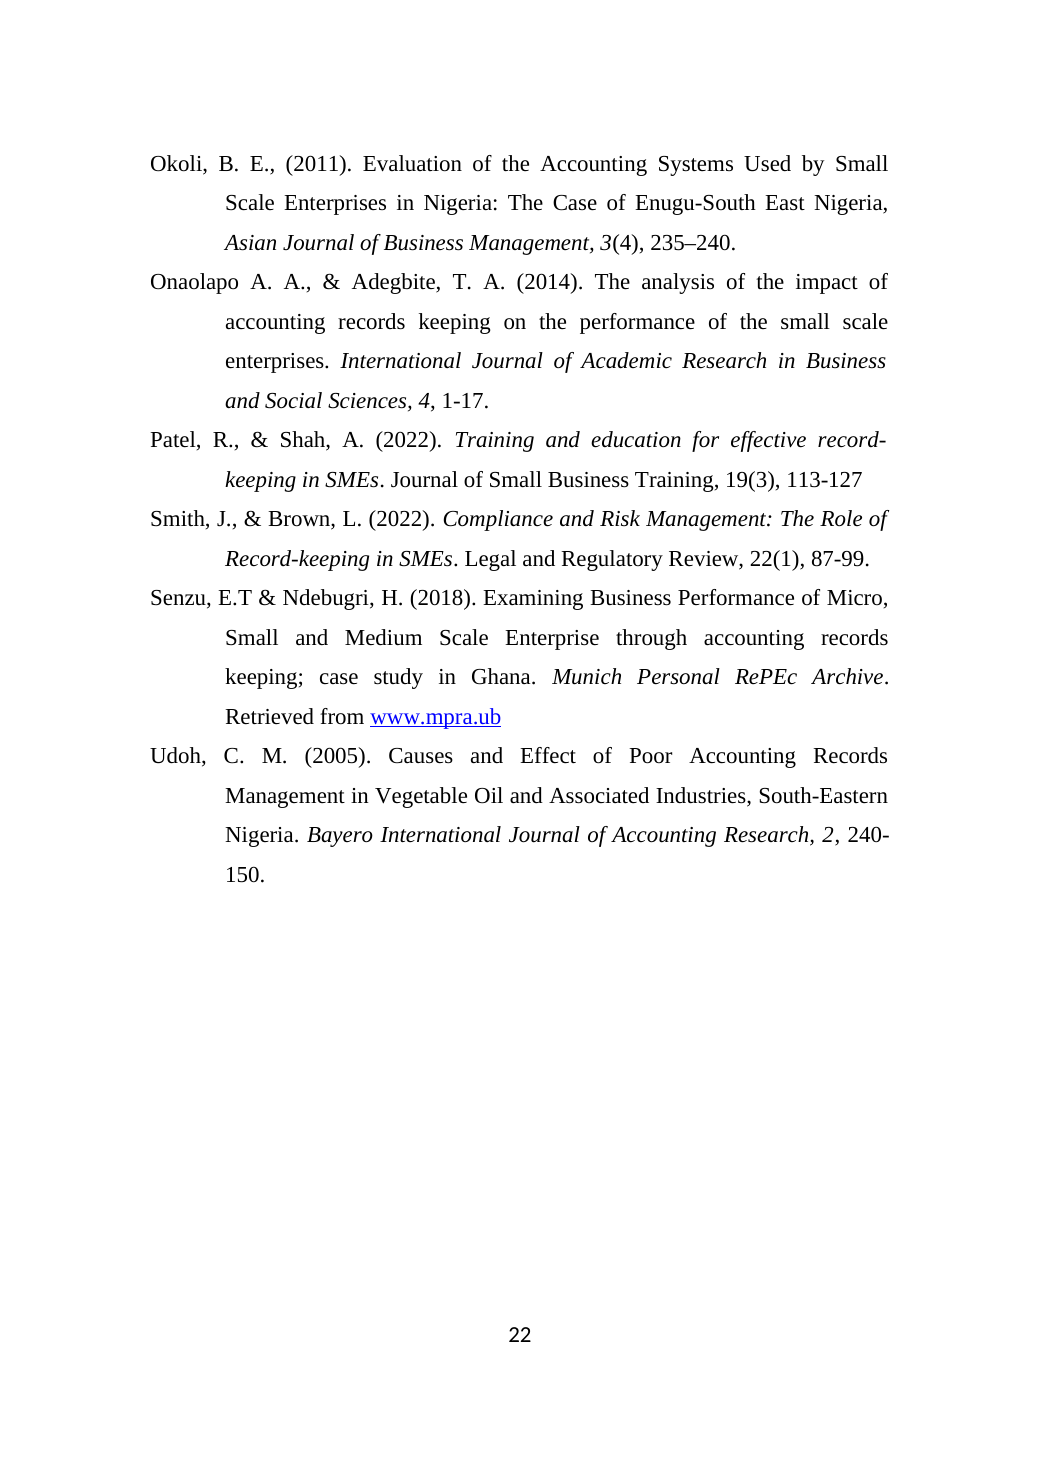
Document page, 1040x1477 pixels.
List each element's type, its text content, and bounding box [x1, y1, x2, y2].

text Udoh, C. M. (2005). Causes and Effect of Poor Accounting Records Management in Vegetable Oil and Associated Industries, South-Eastern Nigeria. Bayero International Journal of Accounting Research, 2, 240-150. [150, 742, 889, 887]
text Senzu, E.T & Ndebugri, H. (2018). Examining Business Performance of Micro, Small and Medium Scale Enterprise through accounting records keeping; case study in Ghana. Munich Personal RePEc Archive. Retrieved from www.mpra.ub [150, 584, 889, 729]
text Onaolapo A. A., & Adegbite, T. A. (2014). The analysis of the impact of accounting records keeping on the performance of the small scale enterprises. International Journal of Academic Research in Business and Social Sciences, 4, 1-17. [150, 268, 889, 413]
text Smith, J., & Brown, L. (2022). Compliance and Risk Management: The Role of Record-keeping in SMEs. Legal and Regulatory Review, 22(1), 87-99. [150, 505, 889, 571]
text Patel, R., & Shah, A. (2022). Training and education for effective record-keeping in SMEs. Journal of Small Business Training, 19(3), 113-127 [150, 426, 889, 492]
text Okoli, B. E., (2011). Evaluation of the Accounting Systems Used by Small Scale Enterprises in Nigeria: The Case of Enugu-South East Nigeria, Asian Journal of Business Management, 3(4), 235–240. [150, 150, 889, 255]
